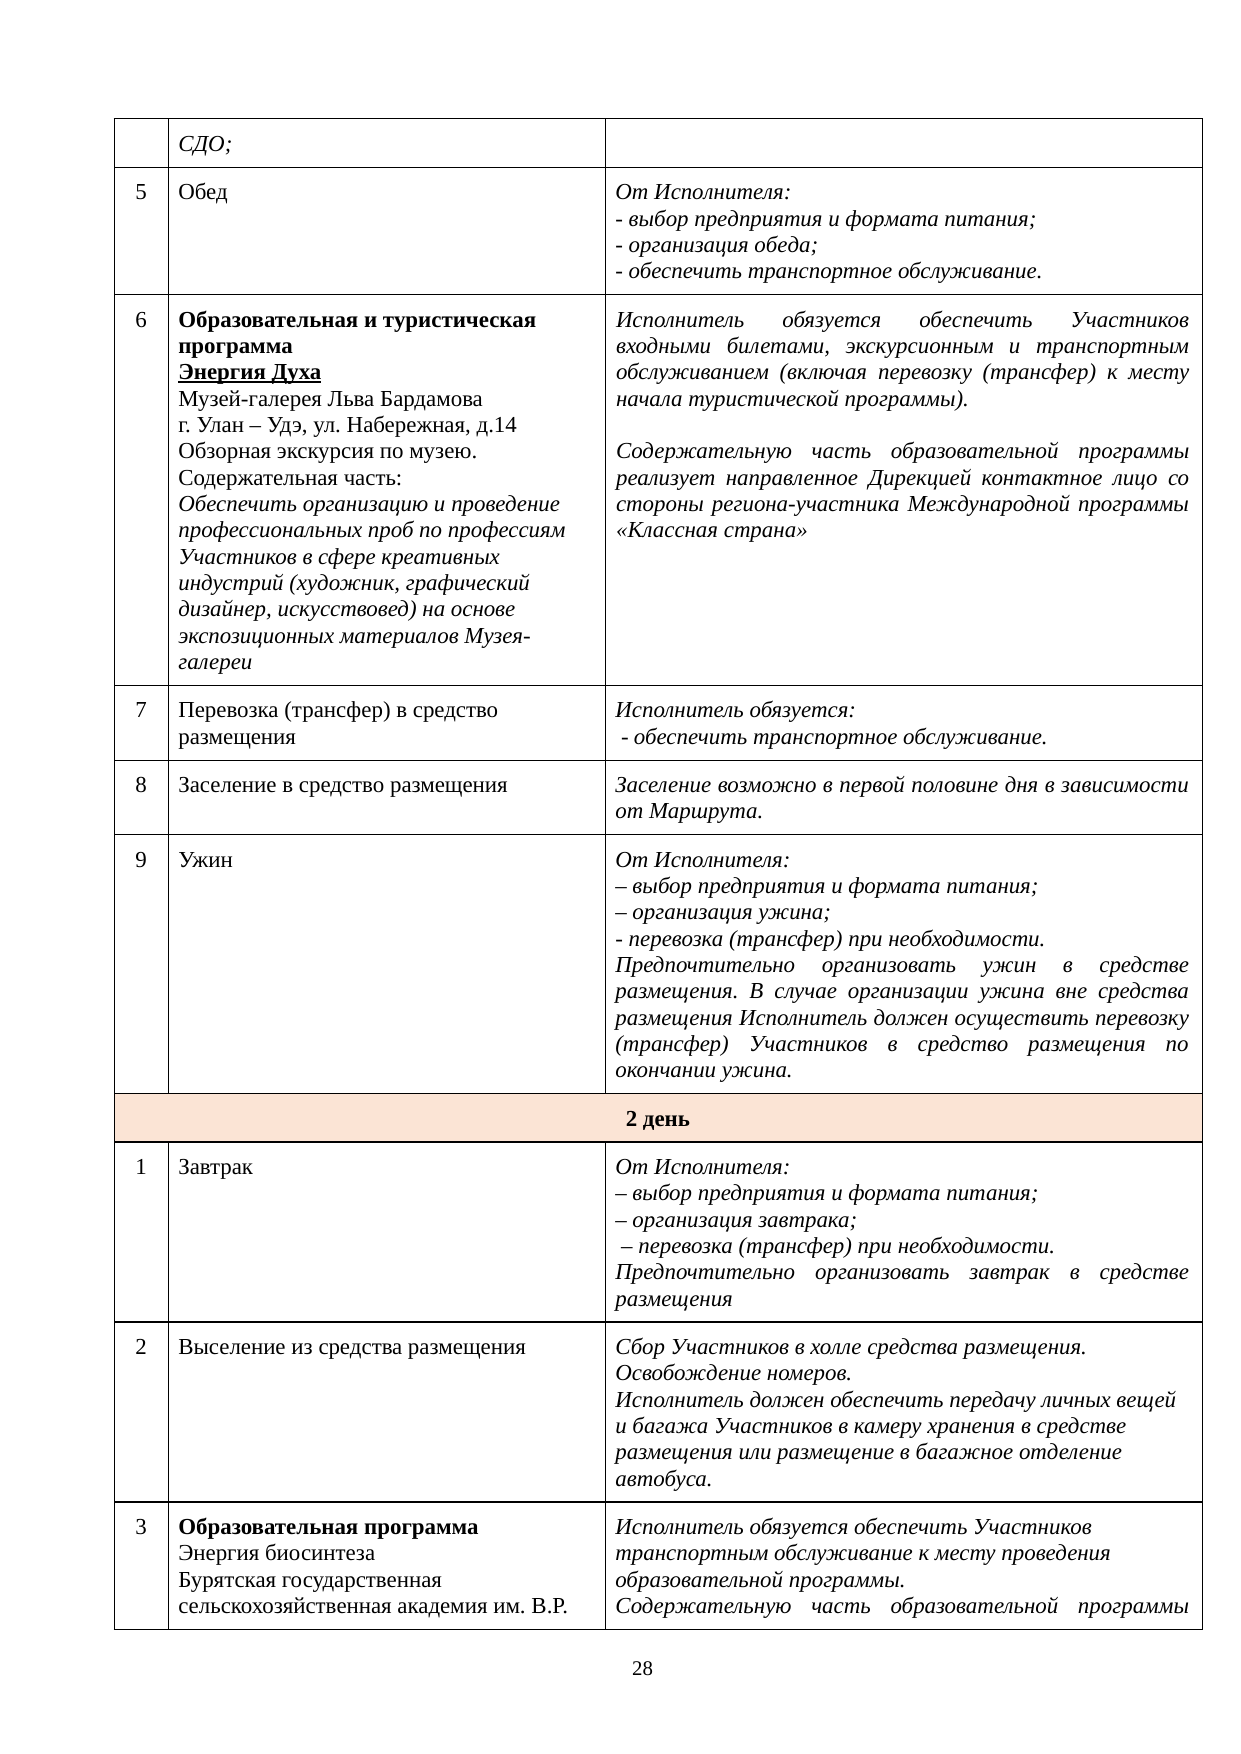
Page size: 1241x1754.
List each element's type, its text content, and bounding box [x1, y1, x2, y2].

table_cell 6 [115, 295, 168, 685]
table_cell Ужин [169, 835, 605, 1093]
table_cell 7 [115, 686, 168, 759]
table_cell 3 [115, 1503, 168, 1629]
table_cell Заселение в средство размещения [169, 761, 605, 834]
table_cell Выселение из средства размещения [169, 1323, 605, 1501]
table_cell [169, 1503, 605, 1629]
table_cell 4 [115, 119, 168, 167]
table_cell Перевозка (трансфер) в средство размещения [169, 686, 605, 759]
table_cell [606, 1503, 1202, 1629]
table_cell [169, 119, 605, 167]
table_cell От Исполнителя: - выбор предприятия и формата питания; - организация обеда; - обеспечить транспортное обслуживание. [606, 168, 1202, 294]
table_cell Исполнитель обязуется: - обеспечить транспортное обслуживание. [606, 686, 1202, 759]
table_cell 8 [115, 761, 168, 834]
table_cell Исполнитель обязуется обеспечить Участников входными билетами, экскурсионным и транспортным обслуживанием (включая перевозку (трансфер) к месту начала туристической программы). Содержательную часть образовательной программы реализует направленное Дирекцией контактное лицо со стороны региона-участника Международной программы «Классная страна» [606, 295, 1202, 685]
table_cell 1 [115, 1143, 168, 1321]
table_cell Образовательная и туристическая программа Энергия Духа Музей-галерея Льва Бардамова г. Улан – Удэ, ул. Набережная, д.14 Обзорная экскурсия по музею. Содержательная часть: Обеспечить организацию и проведение профессиональных проб по профессиям Участников в сфере креативных индустрий (художник, графический дизайнер, искусствовед) на основе экспозиционных материалов Музея-галереи [169, 295, 605, 685]
table_cell От Исполнителя: – выбор предприятия и формата питания; – организация ужина; - перевозка (трансфер) при необходимости. Предпочтительно организовать ужин в средстве размещения. В случае организации ужина вне средства размещения Исполнитель должен осуществить перевозку (трансфер) Участников в средство размещения по окончании ужина. [606, 835, 1202, 1093]
table_cell Заселение возможно в первой половине дня в зависимости от Маршрута. [606, 761, 1202, 834]
table_cell 2 день [115, 1094, 1202, 1141]
table_cell Сбор Участников в холле средства размещения. Освобождение номеров. Исполнитель должен обеспечить передачу личных вещей и багажа Участников в камеру хранения в средстве размещения или размещение в багажное отделение автобуса. [606, 1323, 1202, 1501]
table_cell Обед [169, 168, 605, 294]
table_cell 9 [115, 835, 168, 1093]
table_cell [606, 119, 1202, 167]
table_cell Завтрак [169, 1143, 605, 1321]
table_cell 5 [115, 168, 168, 294]
table_cell 2 [115, 1323, 168, 1501]
table_cell От Исполнителя: – выбор предприятия и формата питания; – организация завтрака; – перевозка (трансфер) при необходимости. Предпочтительно организовать завтрак в средстве размещения [606, 1143, 1202, 1321]
